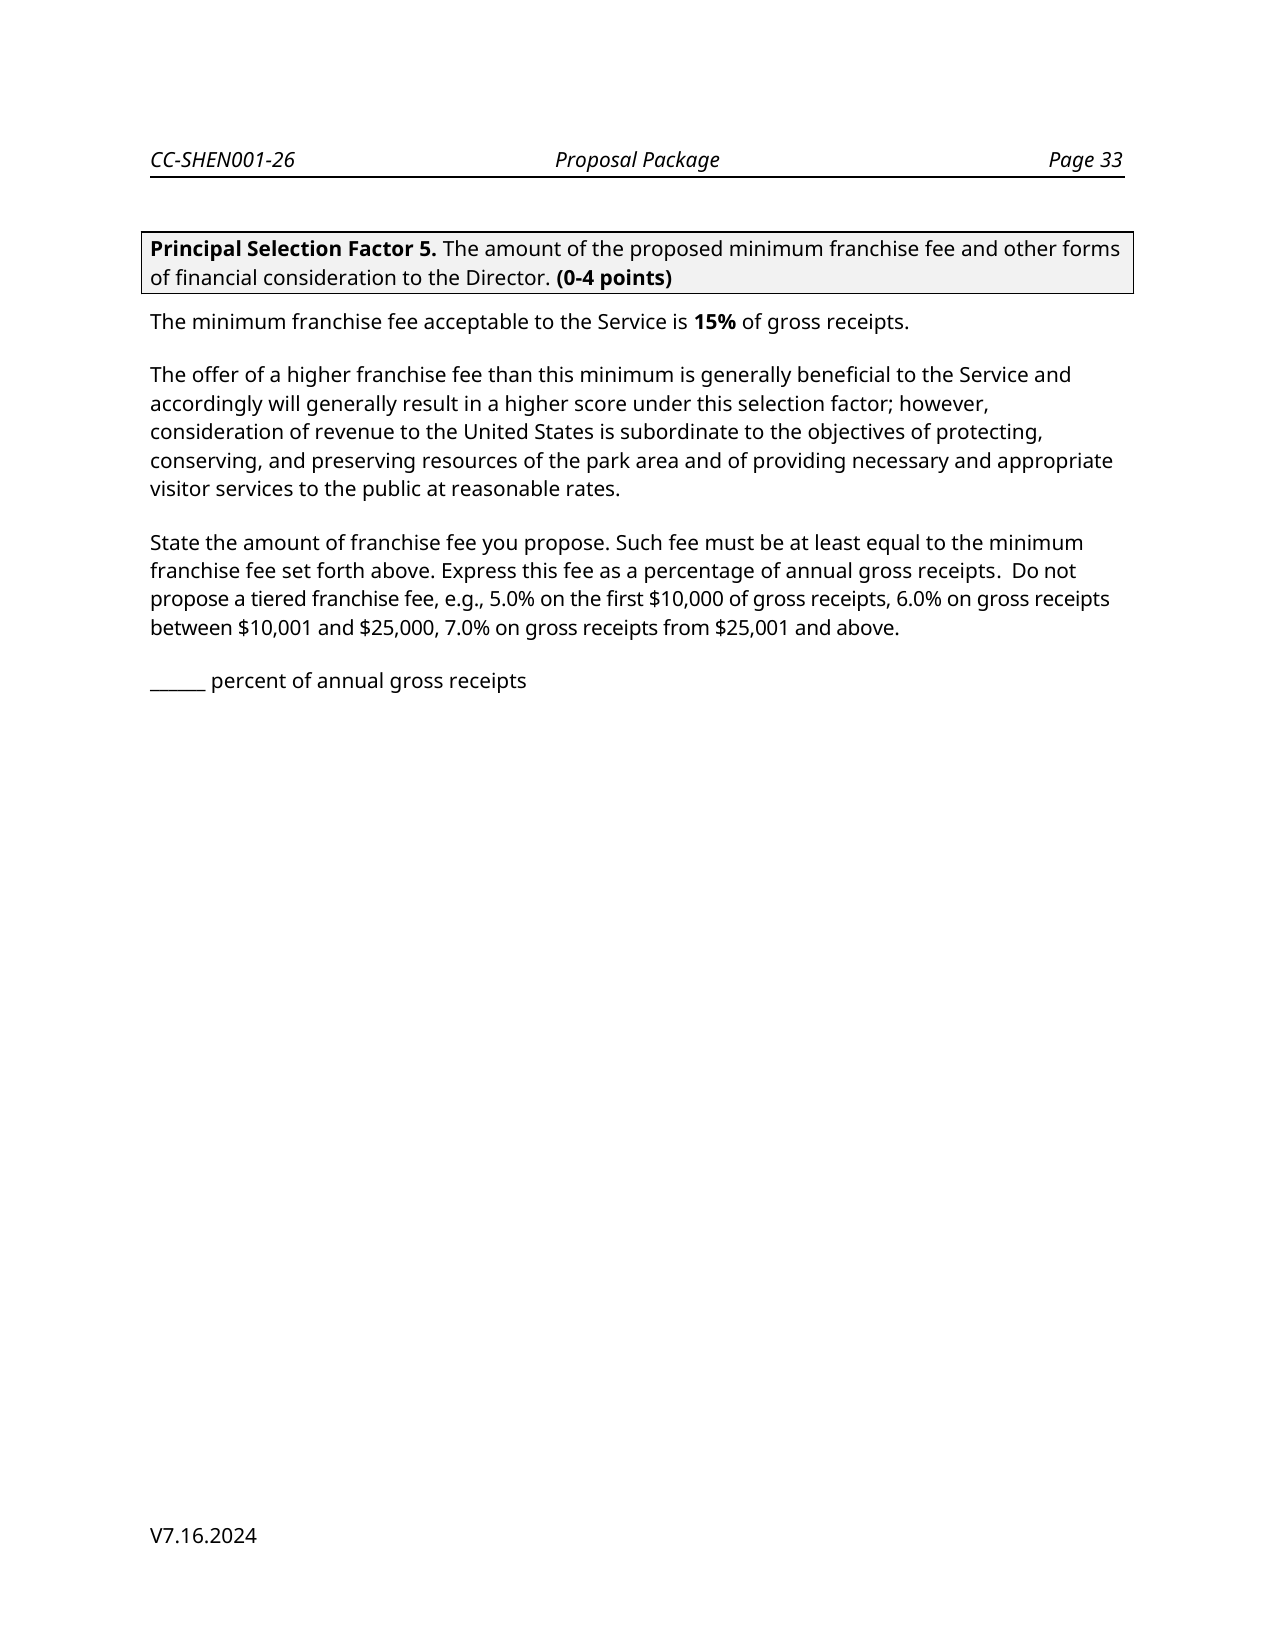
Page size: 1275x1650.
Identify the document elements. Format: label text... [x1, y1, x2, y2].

text State the amount of franchise fee you propose. Such fee must be at least equal to the minimum franchise fee set forth above. Express this fee as a percentage of annual gross receipts. Do not propose a tiered franchise fee, e.g., 5.0% on the first $10,000 of gross receipts, 6.0% on gross receipts between $10,001 and $25,000, 7.0% on gross receipts from $25,001 and above. [150, 528, 1125, 641]
text The minimum franchise fee acceptable to the Service is 15% of gross receipts. [150, 307, 1125, 336]
text ______ percent of annual gross receipts [150, 666, 1125, 695]
text The offer of a higher franchise fee than this minimum is generally beneficial to the Service and accordingly will generally result in a higher score under this selection factor; however, consideration of revenue to the United States is subordinate to the objectives of protecting, conserving, and preserving resources of the park area and of providing necessary and appropriate visitor services to the public at reasonable rates. [150, 361, 1125, 503]
subtitle Principal Selection Factor 5. The amount of the proposed minimum franchise fee and other forms of financial consideration to the Director. (0-4 points) [142, 233, 1133, 293]
